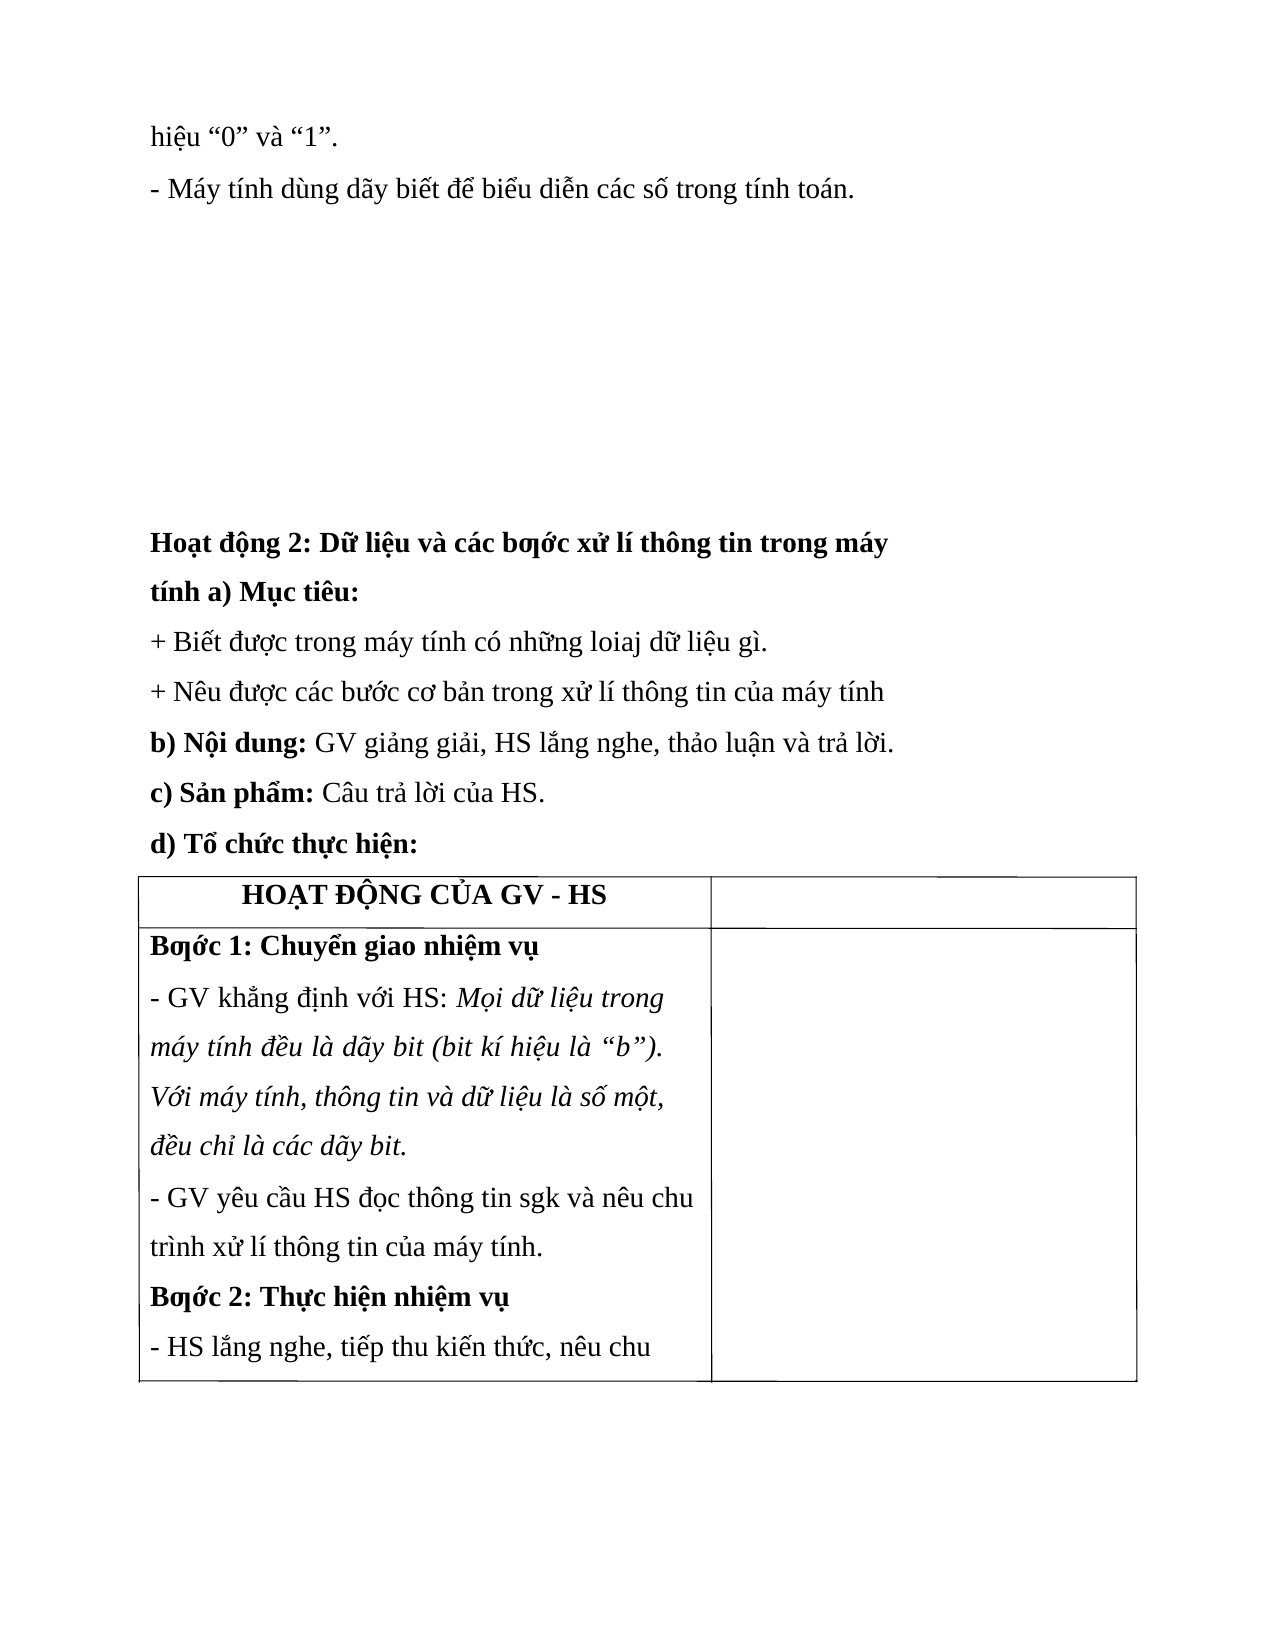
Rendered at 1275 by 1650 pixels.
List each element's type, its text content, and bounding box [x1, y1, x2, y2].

list Máy tính dùng dãy biết để biểu diễn các số trong tính toán. [150, 171, 1104, 204]
list Nội dung: GV giảng giải, HS lắng nghe, thảo luận và trả lời. [150, 725, 1125, 758]
text - GV khẳng định với HS: Mọi dữ liệu trong máy tính đều là dãy bit (bit kí hiệu là “b”). Với máy tính, thông tin và dữ liệu là số một, đều chỉ là các dãy bit. [150, 980, 664, 1162]
text Hoạt động 2: Dữ liệu và các bƣớc xử lí thông tin trong máy tính a) Mục tiêu: [150, 526, 942, 608]
text Bƣớc 1: Chuyển giao nhiệm vụ [150, 928, 1125, 962]
text - GV yêu cầu HS đọc thông tin sgk và nêu chu trình xử lí thông tin của máy tính. [150, 1180, 694, 1262]
list Sản phẩm: Câu trả lời của HS. [150, 775, 1125, 809]
text HOẠT ĐỘNG CỦA GV - HS [242, 877, 1125, 911]
list Tổ chức thực hiện: [150, 826, 1125, 859]
text hiệu “0” và “1”. [150, 119, 1125, 153]
list Nêu được các bước cơ bản trong xử lí thông tin của máy tính [150, 674, 1125, 708]
text Bƣớc 2: Thực hiện nhiệm vụ [150, 1279, 1125, 1313]
text - HS lắng nghe, tiếp thu kiến thức, nêu chu [150, 1329, 1125, 1363]
list Biết được trong máy tính có những loiaj dữ liệu gì. [150, 624, 1125, 658]
